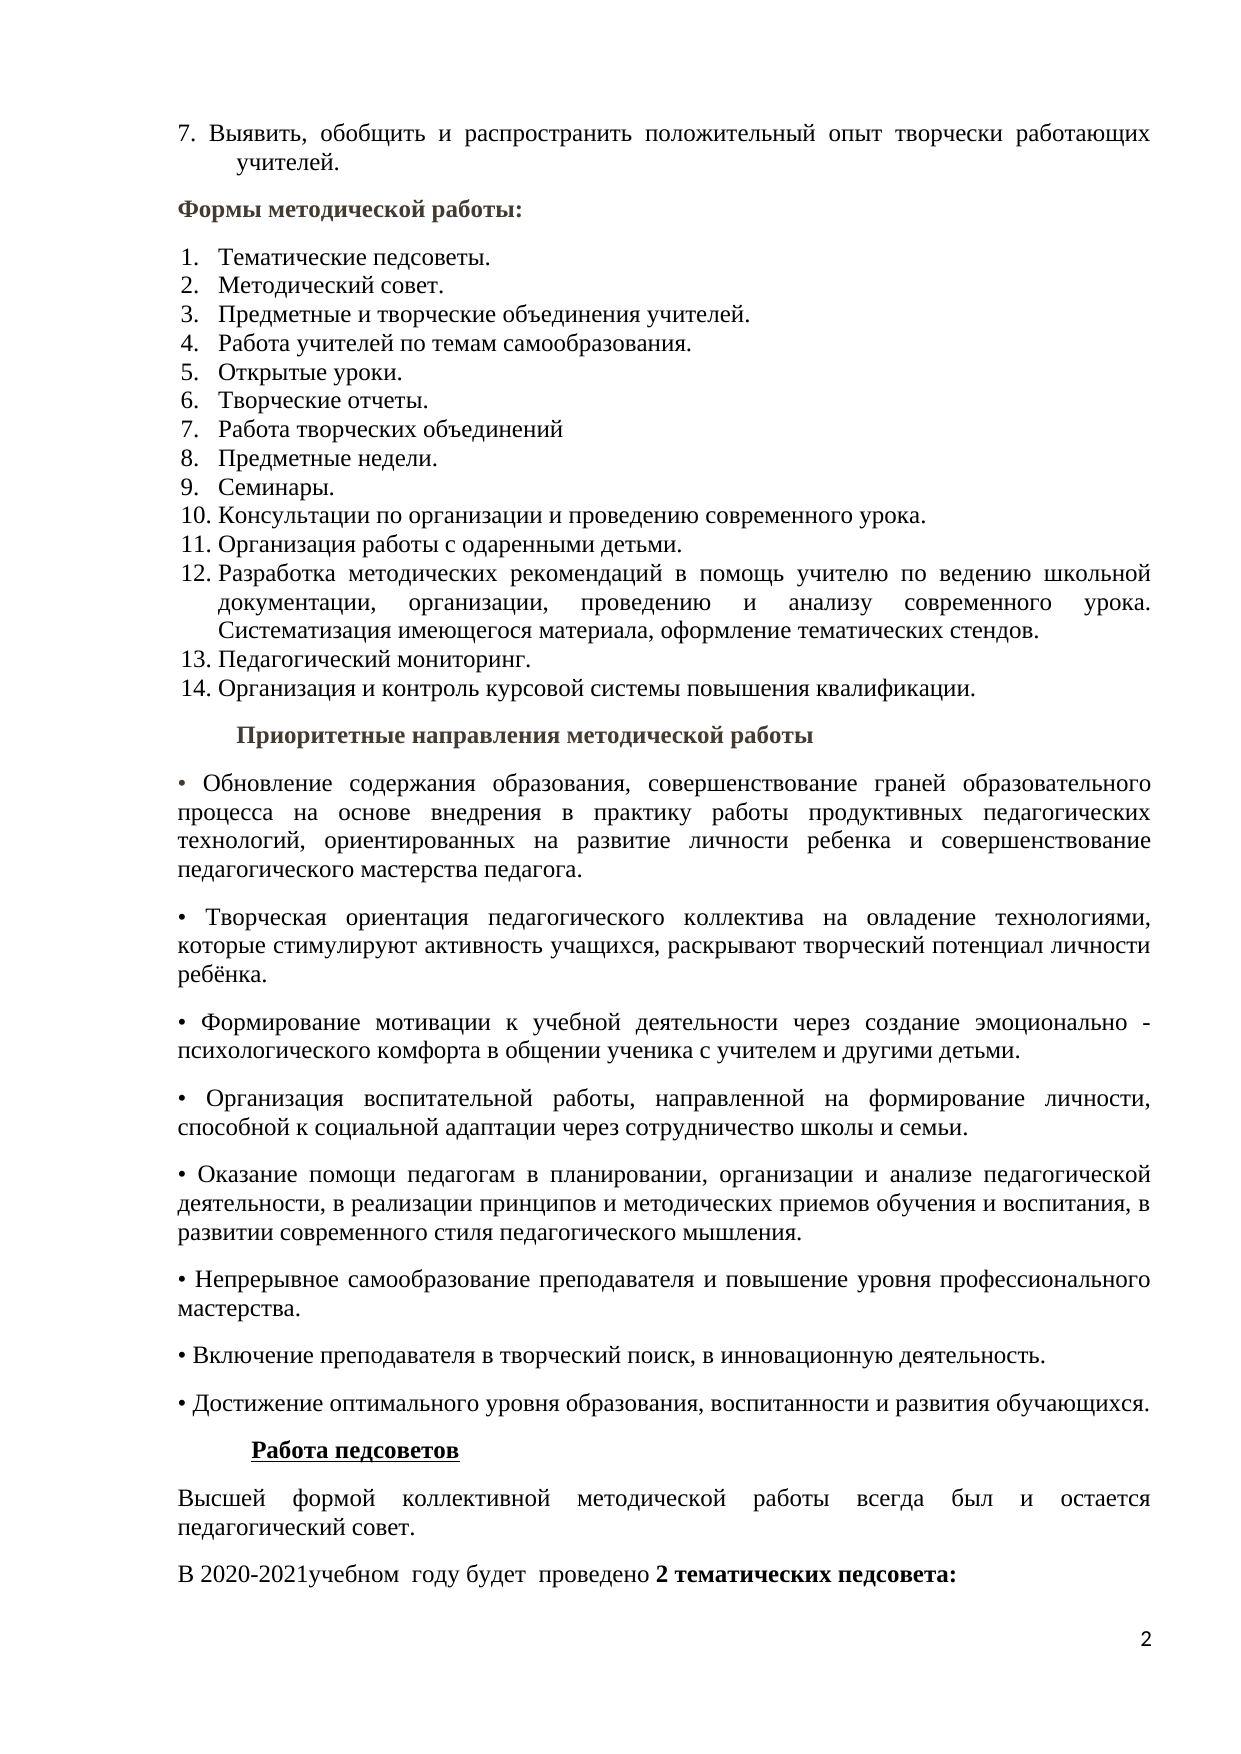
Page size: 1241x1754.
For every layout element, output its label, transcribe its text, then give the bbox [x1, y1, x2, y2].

list Открытые уроки. [180, 357, 1152, 386]
list Предметные недели. [180, 443, 1152, 472]
list Творческие отчеты. [180, 386, 1152, 414]
list Семинары. [180, 472, 1152, 501]
list Организация работы с одаренными детьми. [180, 529, 1152, 558]
text • Обновление содержания образования, совершенствование граней образовательного процесса на основе внедрения в практику работы продуктивных педагогических технологий, ориентированных на развитие личности ребенка и совершенствование педагогического мастерства педагога. [177, 768, 1152, 883]
text В 2020-2021учебном году будет проведено 2 тематических педсовета: [177, 1559, 1152, 1588]
text • Формирование мотивации к учебной деятельности через создание эмоционально - психологического комфорта в общении ученика с учителем и другими детьми. [177, 1007, 1152, 1064]
text • Организация воспитательной работы, направленной на формирование личности, способной к социальной адаптации через сотрудничество школы и семьи. [177, 1083, 1152, 1141]
list Организация и контроль курсовой системы повышения квалификации. [180, 673, 1152, 702]
list Педагогический мониторинг. [180, 644, 1152, 673]
text • Непрерывное самообразование преподавателя и повышение уровня профессионального мастерства. [177, 1264, 1152, 1322]
text Приоритетные направления методической работы [177, 721, 1152, 749]
list Консультации по организации и проведению современного урока. [180, 501, 1152, 529]
list Разработка методических рекомендаций в помощь учителю по ведению школьной документации, организации, проведению и анализу современного урока. Систематизация имеющегося материала, оформление тематических стендов. [180, 558, 1152, 644]
text • Творческая ориентация педагогического коллектива на овладение технологиями, которые стимулируют активность учащихся, раскрывают творческий потенциал личности ребёнка. [177, 902, 1152, 988]
text Высшей формой коллективной методической работы всегда был и остается педагогический совет. [177, 1483, 1152, 1541]
list Предметные и творческие объединения учителей. [180, 299, 1152, 328]
text • Оказание помощи педагогам в планировании, организации и анализе педагогической деятельности, в реализации принципов и методических приемов обучения и воспитания, в развитии современного стиля педагогического мышления. [177, 1159, 1152, 1246]
text • Достижение оптимального уровня образования, воспитанности и развития обучающихся. [177, 1388, 1152, 1417]
text • Включение преподавателя в творческий поиск, в инновационную деятельность. [177, 1341, 1152, 1369]
text Формы методической работы: [177, 194, 1152, 223]
text 7. Выявить, обобщить и распространить положительный опыт творчески работающих учителей. [177, 118, 1152, 176]
text Работа педсоветов [177, 1436, 1152, 1464]
list Работа творческих объединений [180, 414, 1152, 443]
list Тематические педсоветы. [180, 242, 1152, 271]
list Методический совет. [180, 271, 1152, 299]
list Работа учителей по темам самообразования. [180, 328, 1152, 357]
